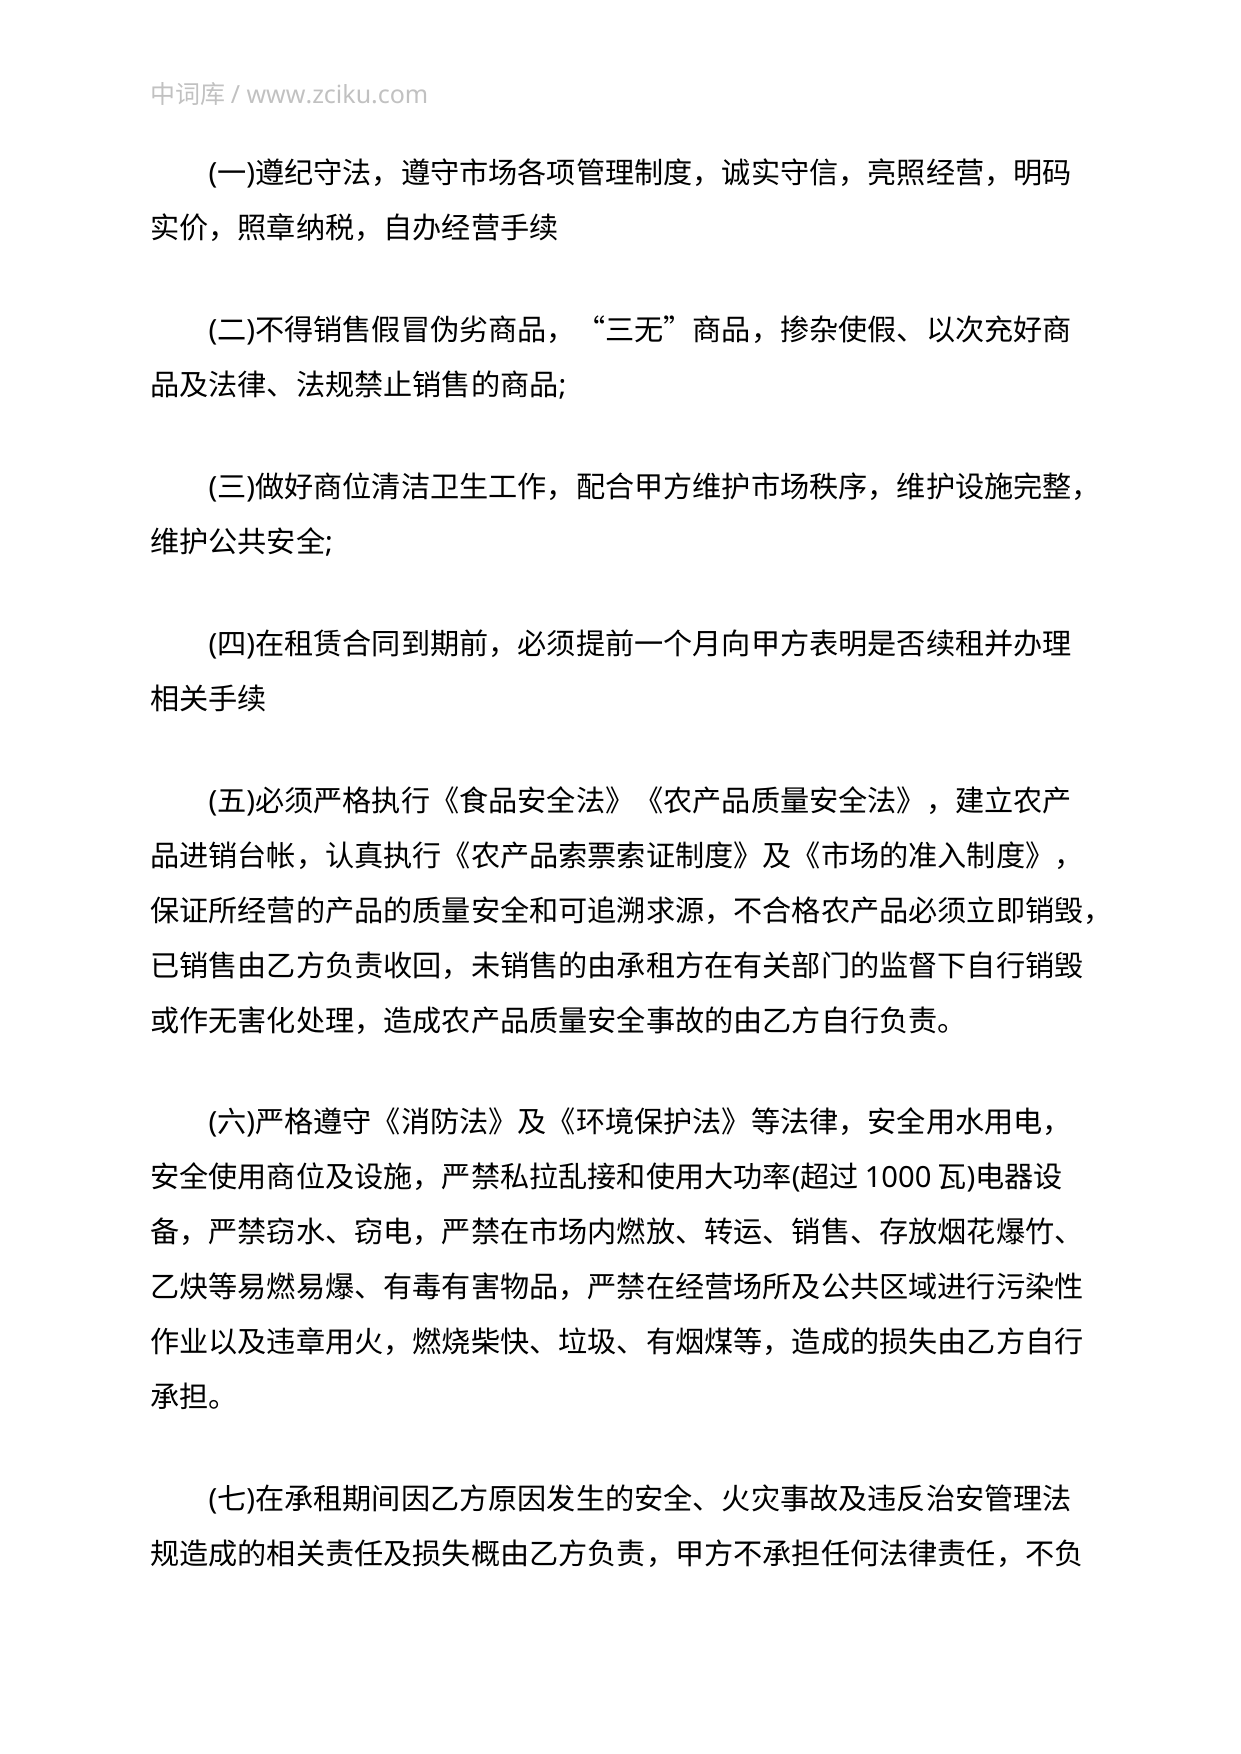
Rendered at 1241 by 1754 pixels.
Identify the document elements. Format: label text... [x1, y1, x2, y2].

text (四)在租赁合同到期前，必须提前一个月向甲方表明是否续租并办理相关手续 [150, 621, 1090, 718]
text (六)严格遵守《消防法》及《环境保护法》等法律，安全用水用电，安全使用商位及设施，严禁私拉乱接和使用大功率(超过1000瓦)电器设备，严禁窃水、窃电，严禁在市场内燃放、转运、销售、存放烟花爆竹、乙炔等易燃易爆、有毒有害物品，严禁在经营场所及公共区域进行污染性作业以及违章用火，燃烧柴快、垃圾、有烟煤等，造成的损失由乙方自行承担。 [150, 1099, 1090, 1416]
text (二)不得销售假冒伪劣商品，“三无”商品，掺杂使假、以次充好商品及法律、法规禁止销售的商品; [150, 307, 1090, 404]
text (三)做好商位清洁卫生工作，配合甲方维护市场秩序，维护设施完整，维护公共安全; [150, 464, 1090, 561]
text (一)遵纪守法，遵守市场各项管理制度，诚实守信，亮照经营，明码实价，照章纳税，自办经营手续 [150, 150, 1090, 247]
text (五)必须严格执行《食品安全法》《农产品质量安全法》，建立农产品进销台帐，认真执行《农产品索票索证制度》及《市场的准入制度》，保证所经营的产品的质量安全和可追溯求源，不合格农产品必须立即销毁，已销售由乙方负责收回，未销售的由承租方在有关部门的监督下自行销毁或作无害化处理，造成农产品质量安全事故的由乙方自行负责。 [150, 777, 1090, 1039]
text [150, 1475, 1090, 1573]
